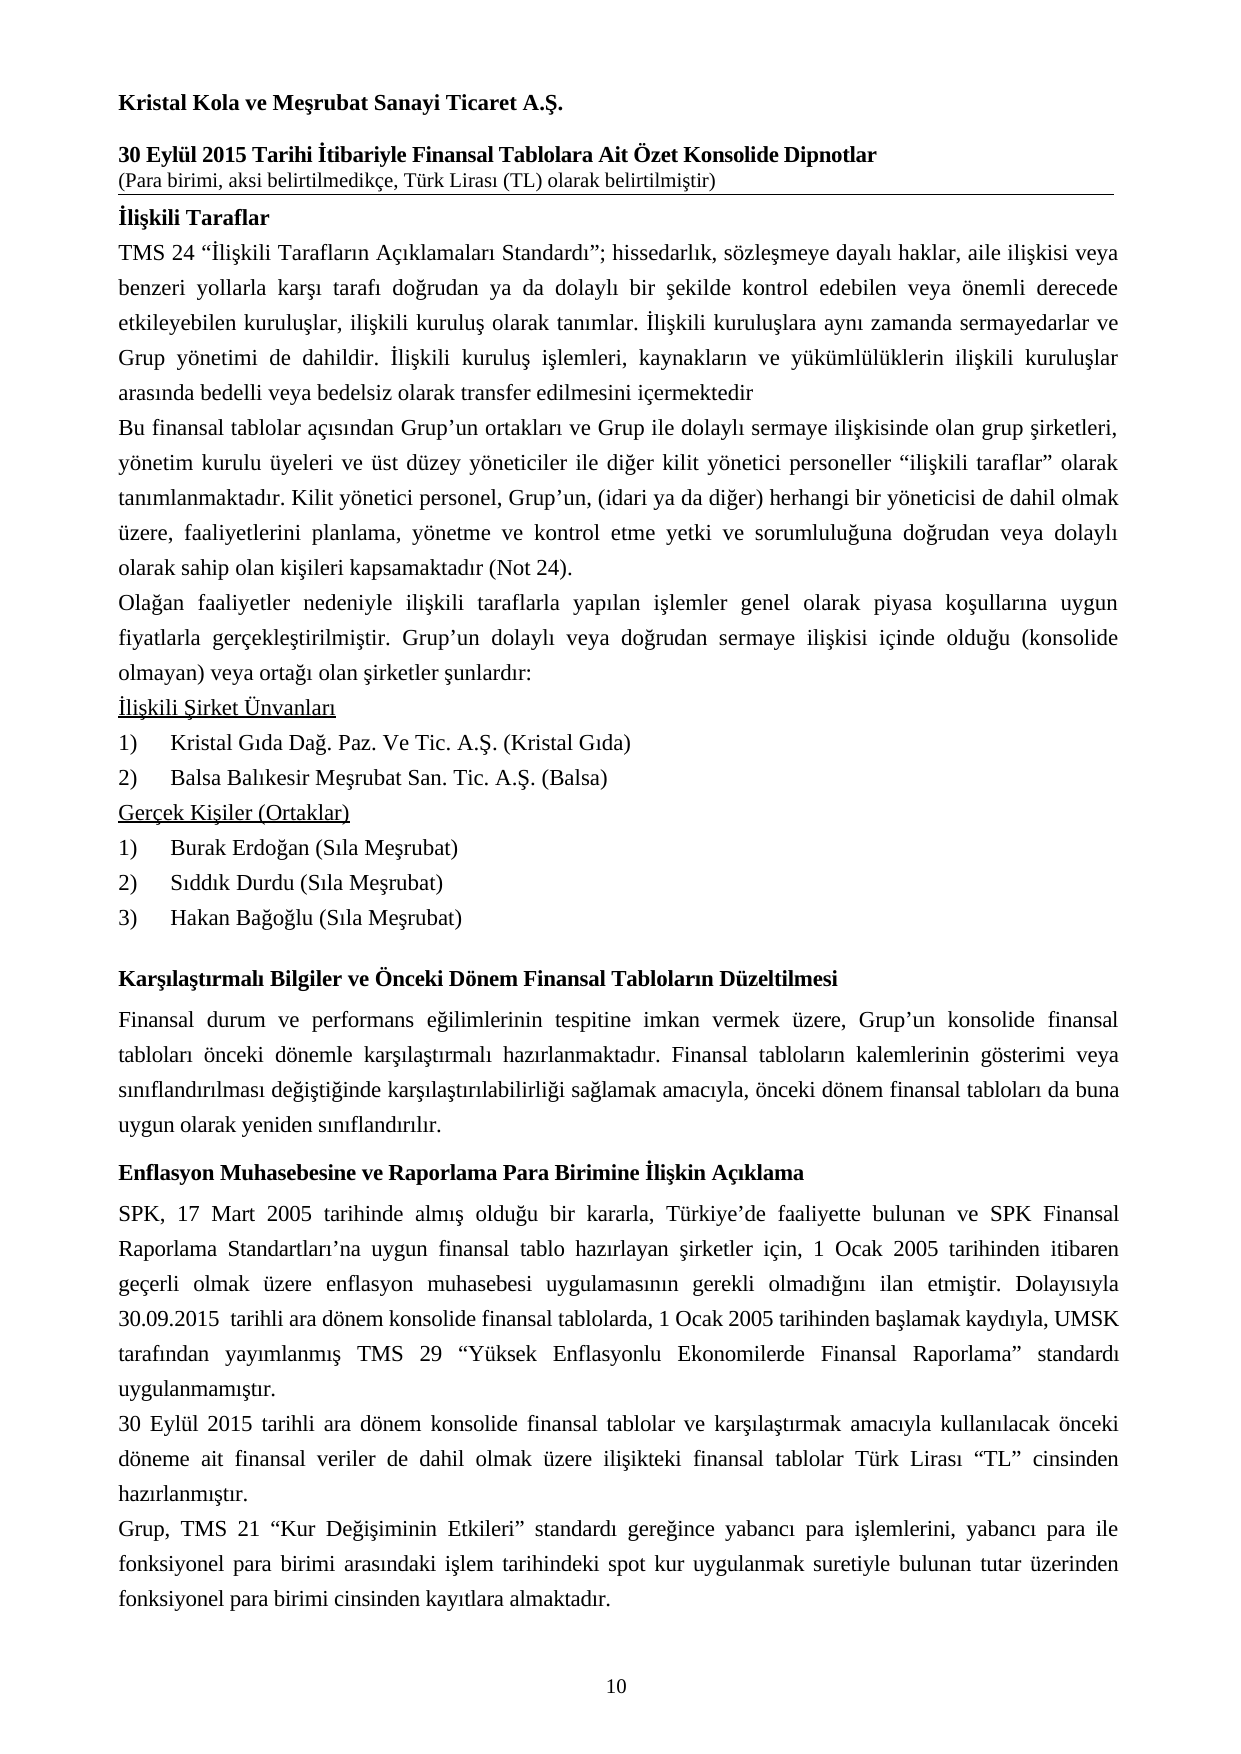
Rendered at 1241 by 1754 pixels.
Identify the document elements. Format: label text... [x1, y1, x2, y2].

list Burak Erdoğan (Sıla Meşrubat) [118, 825, 1120, 860]
text Enflasyon Muhasebesine ve Raporlama Para Birimine İlişkin Açıklama [118, 1150, 1120, 1185]
text 30 Eylül 2015 tarihli ara dönem konsolide finansal tablolar ve karşılaştırmak amacıyla kullanılacak önceki döneme ait finansal veriler de dahil olmak üzere ilişikteki finansal tablolar Türk Lirası “TL” cinsinden hazırlanmıştır. [118, 1401, 1120, 1506]
list Hakan Bağoğlu (Sıla Meşrubat) [118, 895, 1120, 930]
text Finansal durum ve performans eğilimlerinin tespitine imkan vermek üzere, Grup’un konsolide finansal tabloları önceki dönemle karşılaştırmalı hazırlanmaktadır. Finansal tabloların kalemlerinin gösterimi veya sınıflandırılması değiştiğinde karşılaştırılabilirliği sağlamak amacıyla, önceki dönem finansal tabloları da buna uygun olarak yeniden sınıflandırılır. [118, 997, 1120, 1137]
list Balsa Balıkesir Meşrubat San. Tic. A.Ş. (Balsa) [118, 755, 1120, 790]
text Olağan faaliyetler nedeniyle ilişkili taraflarla yapılan işlemler genel olarak piyasa koşullarına uygun fiyatlarla gerçekleştirilmiştir. Grup’un dolaylı veya doğrudan sermaye ilişkisi içinde olduğu (konsolide olmayan) veya ortağı olan şirketler şunlardır: [118, 580, 1120, 685]
text İlişkili Taraflar [118, 195, 1120, 230]
list Kristal Gıda Dağ. Paz. Ve Tic. A.Ş. (Kristal Gıda) [118, 720, 1120, 755]
text Bu finansal tablolar açısından Grup’un ortakları ve Grup ile dolaylı sermaye ilişkisinde olan grup şirketleri, yönetim kurulu üyeleri ve üst düzey yöneticiler ile diğer kilit yönetici personeller “ilişkili taraflar” olarak tanımlanmaktadır. Kilit yönetici personel, Grup’un, (idari ya da diğer) herhangi bir yöneticisi de dahil olmak üzere, faaliyetlerini planlama, yönetme ve kontrol etme yetki ve sorumluluğuna doğrudan veya dolaylı olarak sahip olan kişileri kapsamaktadır (Not 24). [118, 405, 1120, 580]
text SPK, 17 Mart 2005 tarihinde almış olduğu bir kararla, Türkiye’de faaliyette bulunan ve SPK Finansal Raporlama Standartları’na uygun finansal tablo hazırlayan şirketler için, 1 Ocak 2005 tarihinden itibaren geçerli olmak üzere enflasyon muhasebesi uygulamasının gerekli olmadığını ilan etmiştir. Dolayısıyla 30.09.2015 tarihli ara dönem konsolide finansal tablolarda, 1 Ocak 2005 tarihinden başlamak kaydıyla, UMSK tarafından yayımlanmış TMS 29 “Yüksek Enflasyonlu Ekonomilerde Finansal Raporlama” standardı uygulanmamıştır. [118, 1191, 1120, 1401]
text TMS 24 “İlişkili Tarafların Açıklamaları Standardı”; hissedarlık, sözleşmeye dayalı haklar, aile ilişkisi veya benzeri yollarla karşı tarafı doğrudan ya da dolaylı bir şekilde kontrol edebilen veya önemli derecede etkileyebilen kuruluşlar, ilişkili kuruluş olarak tanımlar. İlişkili kuruluşlara aynı zamanda sermayedarlar ve Grup yönetimi de dahildir. İlişkili kuruluş işlemleri, kaynakların ve yükümlülüklerin ilişkili kuruluşlar arasında bedelli veya bedelsiz olarak transfer edilmesini içermektedir [118, 230, 1120, 405]
text Grup, TMS 21 “Kur Değişiminin Etkileri” standardı gereğince yabancı para işlemlerini, yabancı para ile fonksiyonel para birimi arasındaki işlem tarihindeki spot kur uygulanmak suretiyle bulunan tutar üzerinden fonksiyonel para birimi cinsinden kayıtlara almaktadır. [118, 1506, 1120, 1611]
text Karşılaştırmalı Bilgiler ve Önceki Dönem Finansal Tabloların Düzeltilmesi [118, 956, 1120, 991]
text Gerçek Kişiler (Ortaklar) [118, 790, 1120, 825]
list Sıddık Durdu (Sıla Meşrubat) [118, 860, 1120, 895]
text İlişkili Şirket Ünvanları [118, 685, 1120, 720]
